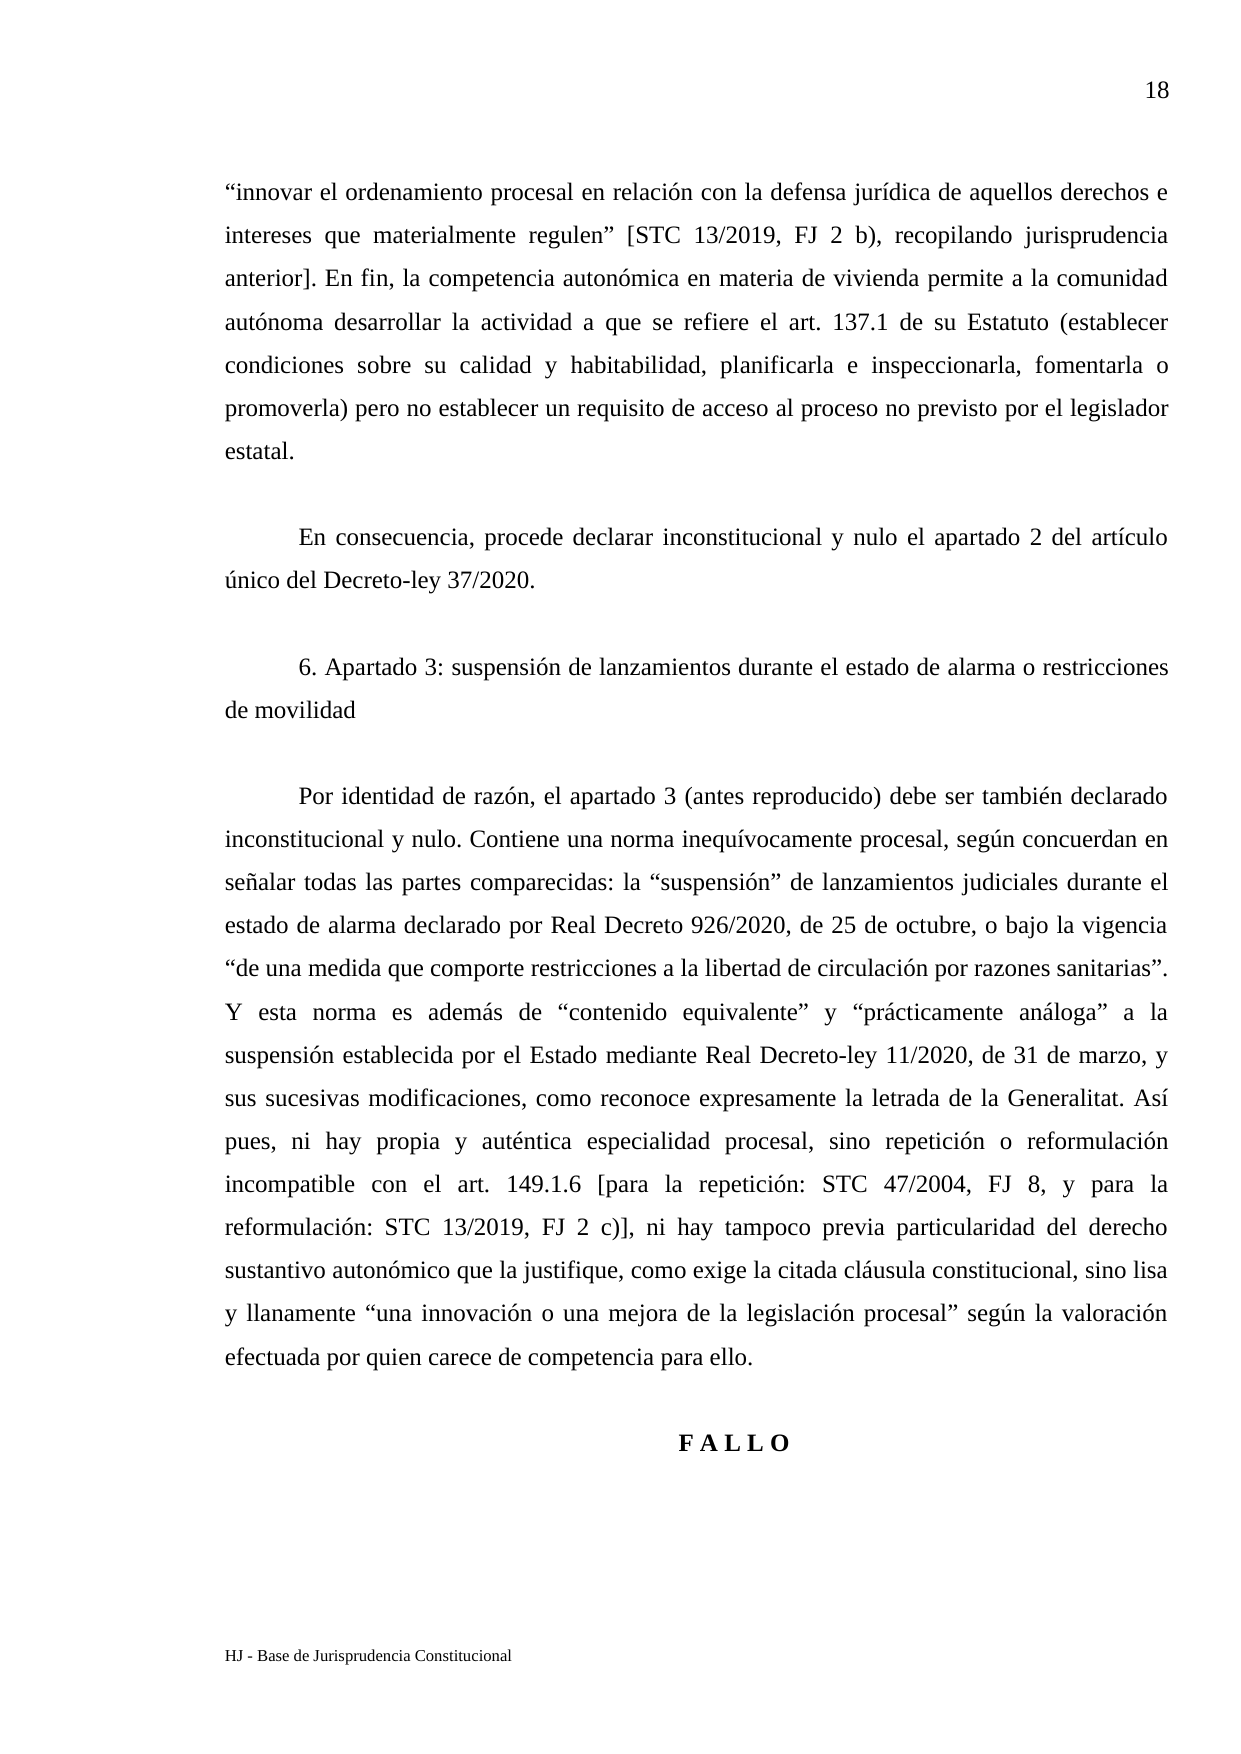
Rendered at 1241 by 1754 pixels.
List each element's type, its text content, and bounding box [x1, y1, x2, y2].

text En consecuencia, procede declarar inconstitucional y nulo el apartado 2 del artículo único del Decreto-ley 37/2020. [224, 522, 1169, 594]
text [224, 177, 1169, 465]
subtitle F A L L O [224, 1428, 1169, 1457]
text 6. Apartado 3: suspensión de lanzamientos durante el estado de alarma o restricciones de movilidad [224, 652, 1169, 723]
text Por identidad de razón, el apartado 3 (antes reproducido) debe ser también declarado inconstitucional y nulo. Contiene una norma inequívocamente procesal, según concuerdan en señalar todas las partes comparecidas: la “suspensión” de lanzamientos judiciales durante el estado de alarma declarado por Real Decreto 926/2020, de 25 de octubre, o bajo la vigencia “de una medida que comporte restricciones a la libertad de circulación por razones sanitarias”. Y esta norma es además de “contenido equivalente” y “prácticamente análoga” a la suspensión establecida por el Estado mediante Real Decreto-ley 11/2020, de 31 de marzo, y sus sucesivas modificaciones, como reconoce expresamente la letrada de la Generalitat. Así pues, ni hay propia y auténtica especialidad procesal, sino repetición o reformulación incompatible con el art. 149.1.6 [para la repetición: STC 47/2004, FJ 8, y para la reformulación: STC 13/2019, FJ 2 c)], ni hay tampoco previa particularidad del derecho sustantivo autonómico que la justifique, como exige la citada cláusula constitucional, sino lisa y llanamente “una innovación o una mejora de la legislación procesal” según la valoración efectuada por quien carece de competencia para ello. [224, 781, 1169, 1370]
